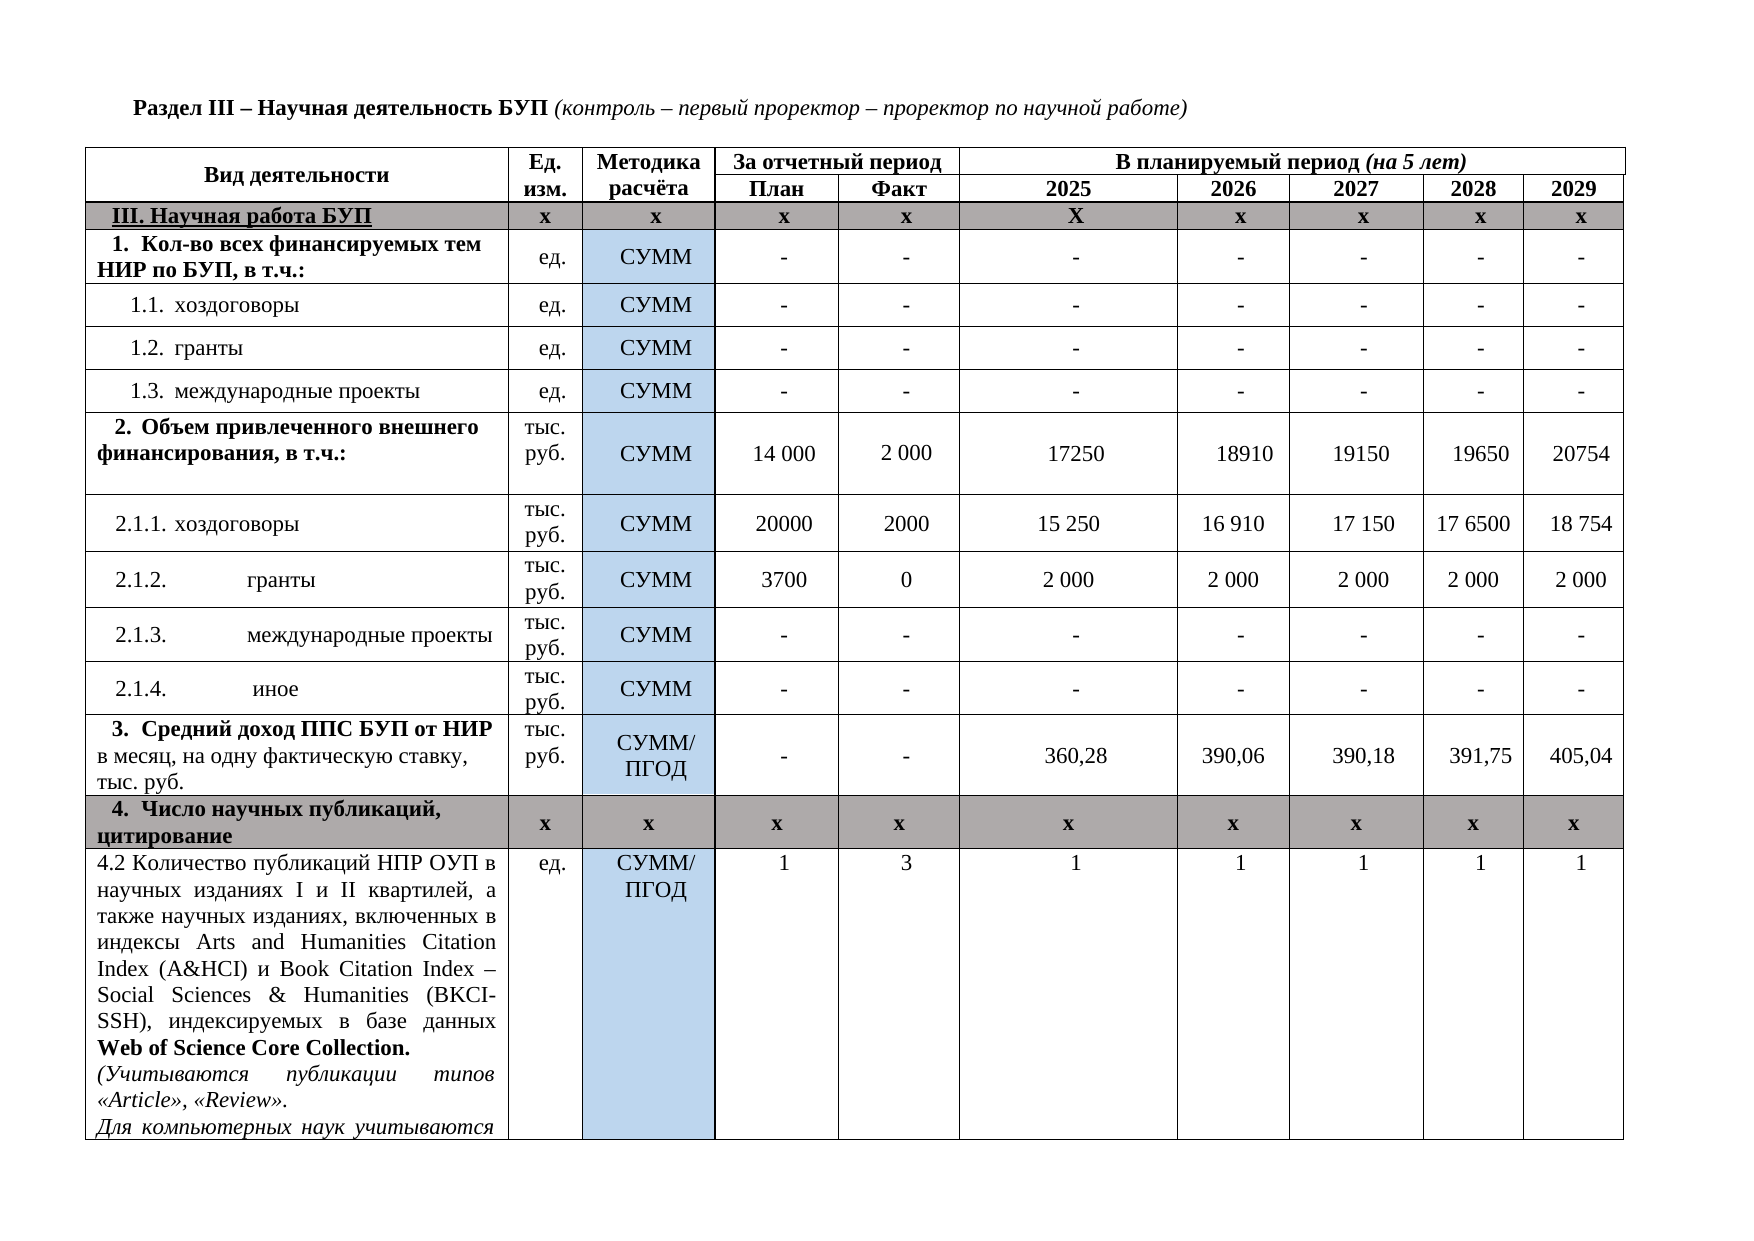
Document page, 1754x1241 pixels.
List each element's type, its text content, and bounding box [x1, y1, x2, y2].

table_cell - [1178, 608, 1289, 661]
table_cell тыс. руб. [509, 608, 582, 661]
table_cell х [716, 203, 838, 229]
table_cell 2028 [1424, 175, 1523, 201]
table_cell - [716, 608, 838, 661]
table_cell х [583, 796, 714, 848]
table_cell 19650 [1424, 413, 1523, 494]
table_cell - [1424, 327, 1523, 369]
table_cell - [1524, 284, 1623, 326]
table_cell - [1424, 230, 1523, 283]
table_cell 2 000 [1424, 552, 1523, 607]
table_cell - [1178, 230, 1289, 283]
table_cell 2029 [1524, 175, 1623, 201]
table_cell 14 000 [716, 413, 838, 494]
table_cell - [960, 370, 1177, 412]
table_cell 3700 [716, 552, 838, 607]
table_cell х [960, 796, 1177, 848]
table_header Методика расчёта [583, 148, 714, 201]
table_cell - [839, 715, 959, 794]
table_cell тыс. руб. [509, 715, 582, 794]
table_cell 0 [839, 552, 959, 607]
table_cell - [839, 230, 959, 283]
table_cell - [960, 230, 1177, 283]
table_cell 391,75 [1424, 715, 1523, 794]
table_cell 2 000 [1178, 552, 1289, 607]
table_cell 360,28 [960, 715, 1177, 794]
text Раздел III – Научная деятельность БУП (контроль – первый проректор – проректор по научной работе) [133, 94, 1636, 120]
table_cell х [1424, 796, 1523, 848]
table_header В планируемый период (на 5 лет) [960, 148, 1625, 174]
table_cell - [1178, 662, 1289, 714]
table_cell х [1290, 203, 1423, 229]
table_cell - [1290, 608, 1423, 661]
table_cell - [839, 662, 959, 714]
table_cell х [583, 203, 714, 229]
table_cell х [1178, 203, 1289, 229]
table_header Ед. изм. [509, 148, 582, 201]
table_cell 1 [716, 849, 838, 1139]
table_cell III. Научная работа БУП [86, 203, 508, 229]
table_cell 18 754 [1524, 495, 1623, 551]
table_cell 2000 [839, 495, 959, 551]
table_cell тыс. руб. [509, 552, 582, 607]
table_cell 2 000 [1524, 552, 1623, 607]
table_cell 2027 [1290, 175, 1423, 201]
table_cell 2 000 [1290, 552, 1423, 607]
table_header За отчетный период [716, 148, 959, 174]
table_cell 390,06 [1178, 715, 1289, 794]
table_cell - [1524, 608, 1623, 661]
table_cell - [1290, 370, 1423, 412]
table_cell - [1524, 327, 1623, 369]
table_cell х [1290, 796, 1423, 848]
table_cell тыс. руб. [509, 662, 582, 714]
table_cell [86, 849, 508, 1139]
table_cell - [1424, 370, 1523, 412]
table_cell - [1178, 284, 1289, 326]
table_cell - [1524, 230, 1623, 283]
table_cell - [960, 662, 1177, 714]
table_cell - [1290, 327, 1423, 369]
table_cell 405,04 [1524, 715, 1623, 794]
table_cell хоздоговоры [86, 284, 508, 326]
table_cell Кол-во всех финансируемых тем НИР по БУП, в т.ч.: [86, 230, 508, 283]
table_cell гранты [86, 327, 508, 369]
table_cell План [716, 175, 838, 201]
table_cell 1 [960, 849, 1177, 1139]
table_cell СУММ [583, 552, 714, 607]
table_cell - [716, 284, 838, 326]
table_cell - [839, 608, 959, 661]
table_cell 2 000 [960, 552, 1177, 607]
table_cell гранты [86, 552, 508, 607]
table_cell ед. [509, 849, 582, 1139]
table_cell х [839, 203, 959, 229]
table_cell - [716, 327, 838, 369]
table_cell 390,18 [1290, 715, 1423, 794]
table_cell - [1178, 370, 1289, 412]
table_cell Факт [839, 175, 959, 201]
table_cell - [716, 230, 838, 283]
table_cell СУММ/ ПГОД [583, 849, 714, 1139]
table_cell 16 910 [1178, 495, 1289, 551]
table_cell международные проекты [86, 608, 508, 661]
table_cell 17250 [960, 413, 1177, 494]
table_cell тыс. руб. [509, 413, 582, 494]
table_cell 1 [1424, 849, 1523, 1139]
table_cell - [960, 284, 1177, 326]
table_cell 18910 [1178, 413, 1289, 494]
table_cell - [1290, 284, 1423, 326]
table_cell Х [960, 203, 1177, 229]
table_cell Средний доход ППС БУП от НИР в месяц, на одну фактическую ставку, тыс. руб. [86, 715, 508, 794]
table_cell - [1424, 284, 1523, 326]
table_cell - [960, 327, 1177, 369]
table_cell ед. [509, 230, 582, 283]
table_cell СУММ [583, 662, 714, 714]
table_cell СУММ/ ПГОД [583, 715, 714, 794]
table_cell - [1178, 327, 1289, 369]
table_cell - [1290, 230, 1423, 283]
table_cell тыс. руб. [509, 495, 582, 551]
table_cell - [716, 370, 838, 412]
table_cell СУММ [583, 608, 714, 661]
table_cell 15 250 [960, 495, 1177, 551]
table_cell 2026 [1178, 175, 1289, 201]
table_cell 20000 [716, 495, 838, 551]
table_cell - [1424, 608, 1523, 661]
table_cell - [839, 327, 959, 369]
table_cell 2 000 [839, 413, 959, 494]
table_cell х [839, 796, 959, 848]
table_cell - [1524, 370, 1623, 412]
table_cell хоздоговоры [86, 495, 508, 551]
table_cell 2025 [960, 175, 1177, 201]
table_cell 17 150 [1290, 495, 1423, 551]
table_cell - [716, 662, 838, 714]
table_cell х [509, 203, 582, 229]
table_cell 1 [1178, 849, 1289, 1139]
table_cell СУММ [583, 370, 714, 412]
table_cell - [716, 715, 838, 794]
table_cell х [509, 796, 582, 848]
table_cell СУММ [583, 284, 714, 326]
table_header Вид деятельности [86, 148, 508, 201]
table_cell - [1290, 662, 1423, 714]
table_cell СУММ [583, 230, 714, 283]
table_cell Число научных публикаций, цитирование [86, 796, 508, 848]
table_cell ед. [509, 327, 582, 369]
table_cell х [1178, 796, 1289, 848]
table_cell - [839, 370, 959, 412]
table_cell х [1524, 796, 1623, 848]
table_cell ед. [509, 370, 582, 412]
table_cell иное [86, 662, 508, 714]
table_cell х [716, 796, 838, 848]
table_cell 1 [1290, 849, 1423, 1139]
table_cell х [1524, 203, 1623, 229]
table_cell ед. [509, 284, 582, 326]
table_cell СУММ [583, 413, 714, 494]
table_cell х [1424, 203, 1523, 229]
table_cell 20754 [1524, 413, 1623, 494]
table_cell - [1524, 662, 1623, 714]
table_cell - [960, 608, 1177, 661]
table_cell СУММ [583, 495, 714, 551]
table_cell Объем привлеченного внешнего финансирования, в т.ч.: [86, 413, 508, 494]
table_cell 3 [839, 849, 959, 1139]
table_cell СУММ [583, 327, 714, 369]
table_cell 1 [1524, 849, 1623, 1139]
table_cell - [1424, 662, 1523, 714]
table_cell 19150 [1290, 413, 1423, 494]
table_cell - [839, 284, 959, 326]
table_cell 17 6500 [1424, 495, 1523, 551]
table_cell международные проекты [86, 370, 508, 412]
